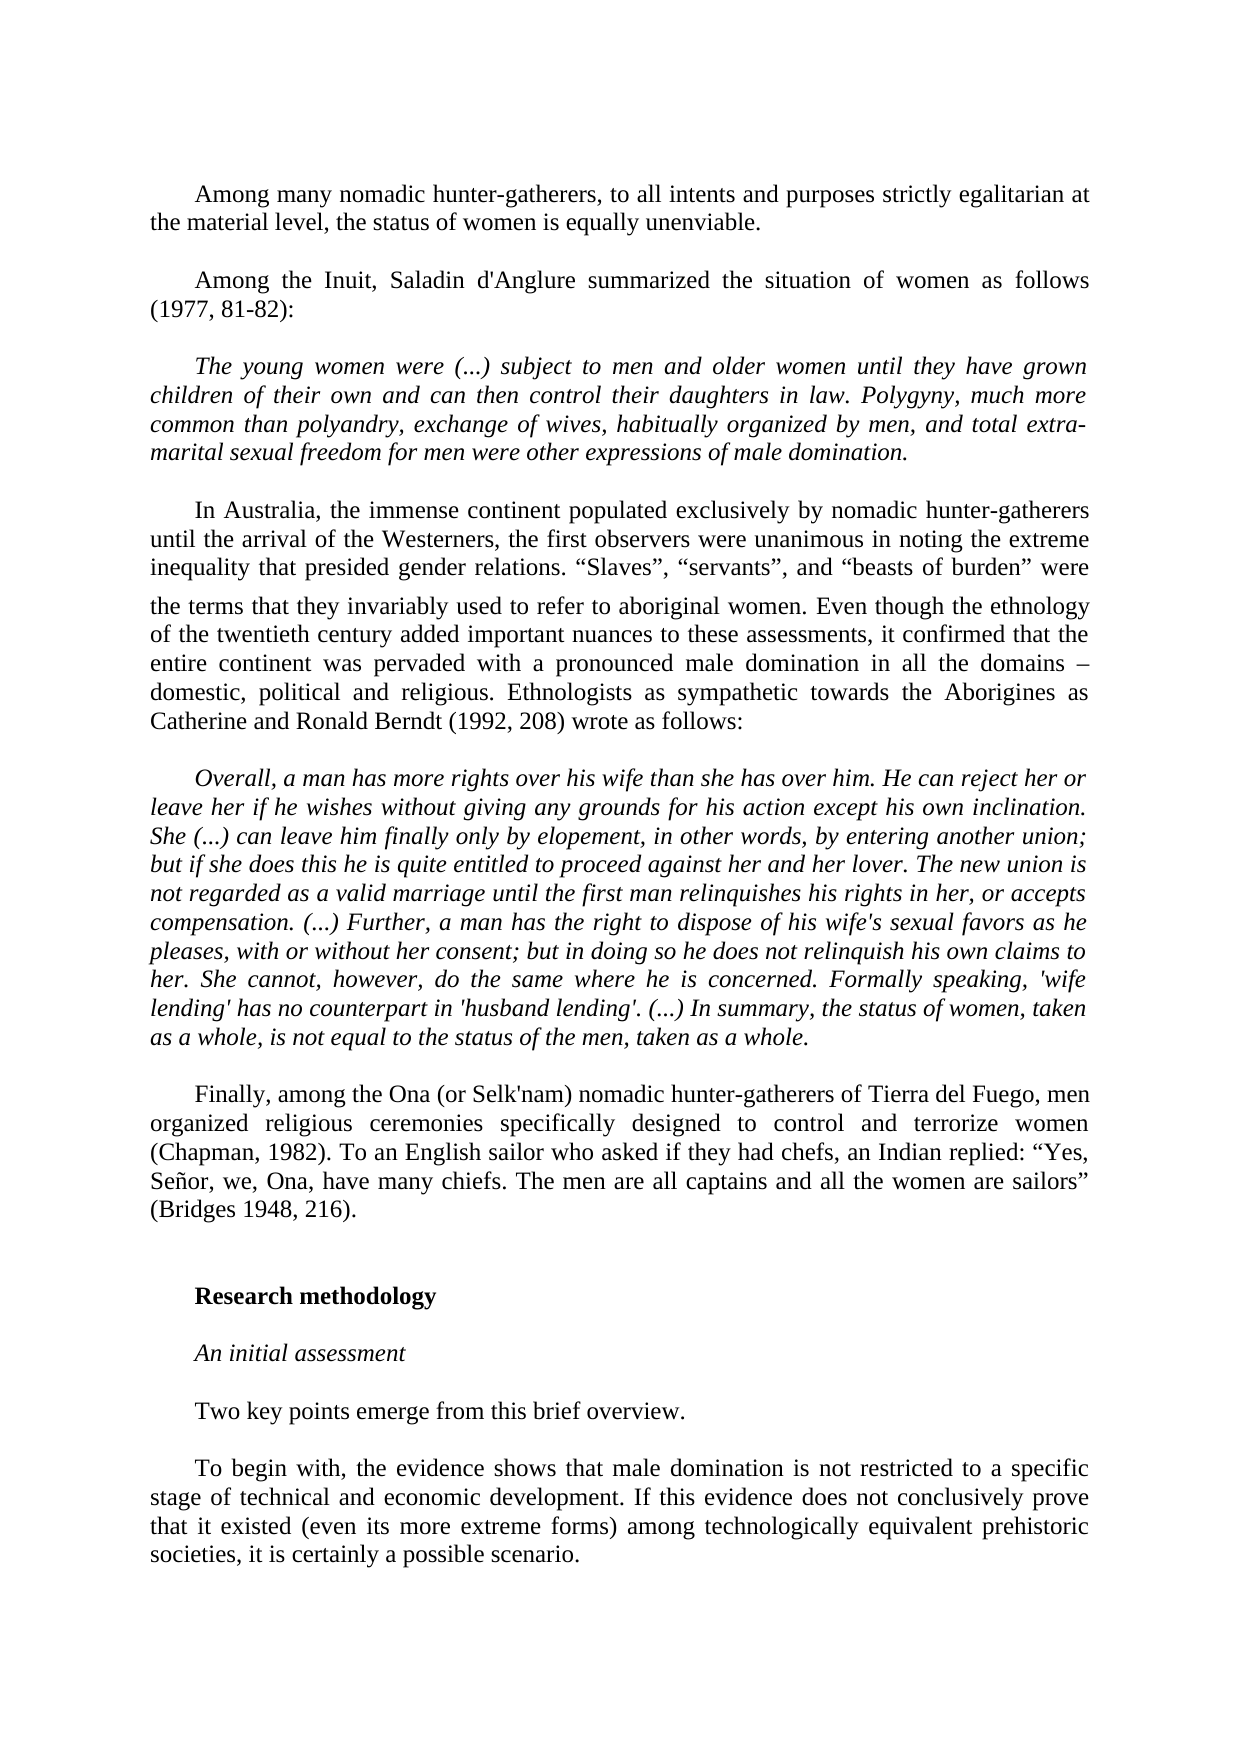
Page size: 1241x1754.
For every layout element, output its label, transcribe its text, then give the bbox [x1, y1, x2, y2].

text The young women were (...) subject to men and older women until they have grown children of their own and can then control their daughters in law. Polygyny, much more common than polyandry, exchange of wives, habitually organized by men, and total extra-marital sexual freedom for men were other expressions of male domination. [150, 351, 1090, 466]
text Finally, among the Ona (or Selk'nam) nomadic hunter-gatherers of Tierra del Fuego, men organized religious ceremonies specifically designed to control and terrorize women (Chapman, 1982). To an English sailor who asked if they had chefs, an Indian replied: “Yes, Señor, we, Ona, have many chiefs. The men are all captains and all the women are sailors” (Bridges 1948, 216). [150, 1079, 1090, 1223]
text An initial assessment [150, 1338, 1090, 1367]
text Among the Inuit, Saladin d'Anglure summarized the situation of women as follows (1977, 81-82): [150, 265, 1090, 322]
text Two key points emerge from this brief overview. [150, 1396, 1090, 1424]
text Research methodology [150, 1281, 1090, 1309]
text Among many nomadic hunter-gatherers, to all intents and purposes strictly egalitarian at the material level, the status of women is equally unenviable. [150, 179, 1090, 236]
text In Australia, the immense continent populated exclusively by nomadic hunter-gatherers until the arrival of the Westerners, the first observers were unanimous in noting the extreme inequality that presided gender relations. “Slaves”, “servants”, and “beasts of burden” were the terms that they invariably used to refer to aboriginal women. Even though the ethnology of the twentieth century added important nuances to these assessments, it confirmed that the entire continent was pervaded with a pronounced male domination in all the domains –domestic, political and religious. Ethnologists as sympathetic towards the Aborigines as Catherine and Ronald Berndt (1992, 208) wrote as follows: [150, 495, 1090, 734]
text Overall, a man has more rights over his wife than she has over him. He can reject her or leave her if he wishes without giving any grounds for his action except his own inclination. She (...) can leave him finally only by elopement, in other words, by entering another union; but if she does this he is quite entitled to proceed against her and her lover. The new union is not regarded as a valid marriage until the first man relinquishes his rights in her, or accepts compensation. (...) Further, a man has the right to dispose of his wife's sexual favors as he pleases, with or without her consent; but in doing so he does not relinquish his own claims to her. She cannot, however, do the same where he is concerned. Formally speaking, 'wife lending' has no counterpart in 'husband lending'. (...) In summary, the status of women, taken as a whole, is not equal to the status of the men, taken as a whole. [150, 763, 1090, 1051]
text To begin with, the evidence shows that male domination is not restricted to a specific stage of technical and economic development. If this evidence does not conclusively prove that it existed (even its more extreme forms) among technologically equivalent prehistoric societies, it is certainly a possible scenario. [150, 1453, 1090, 1568]
